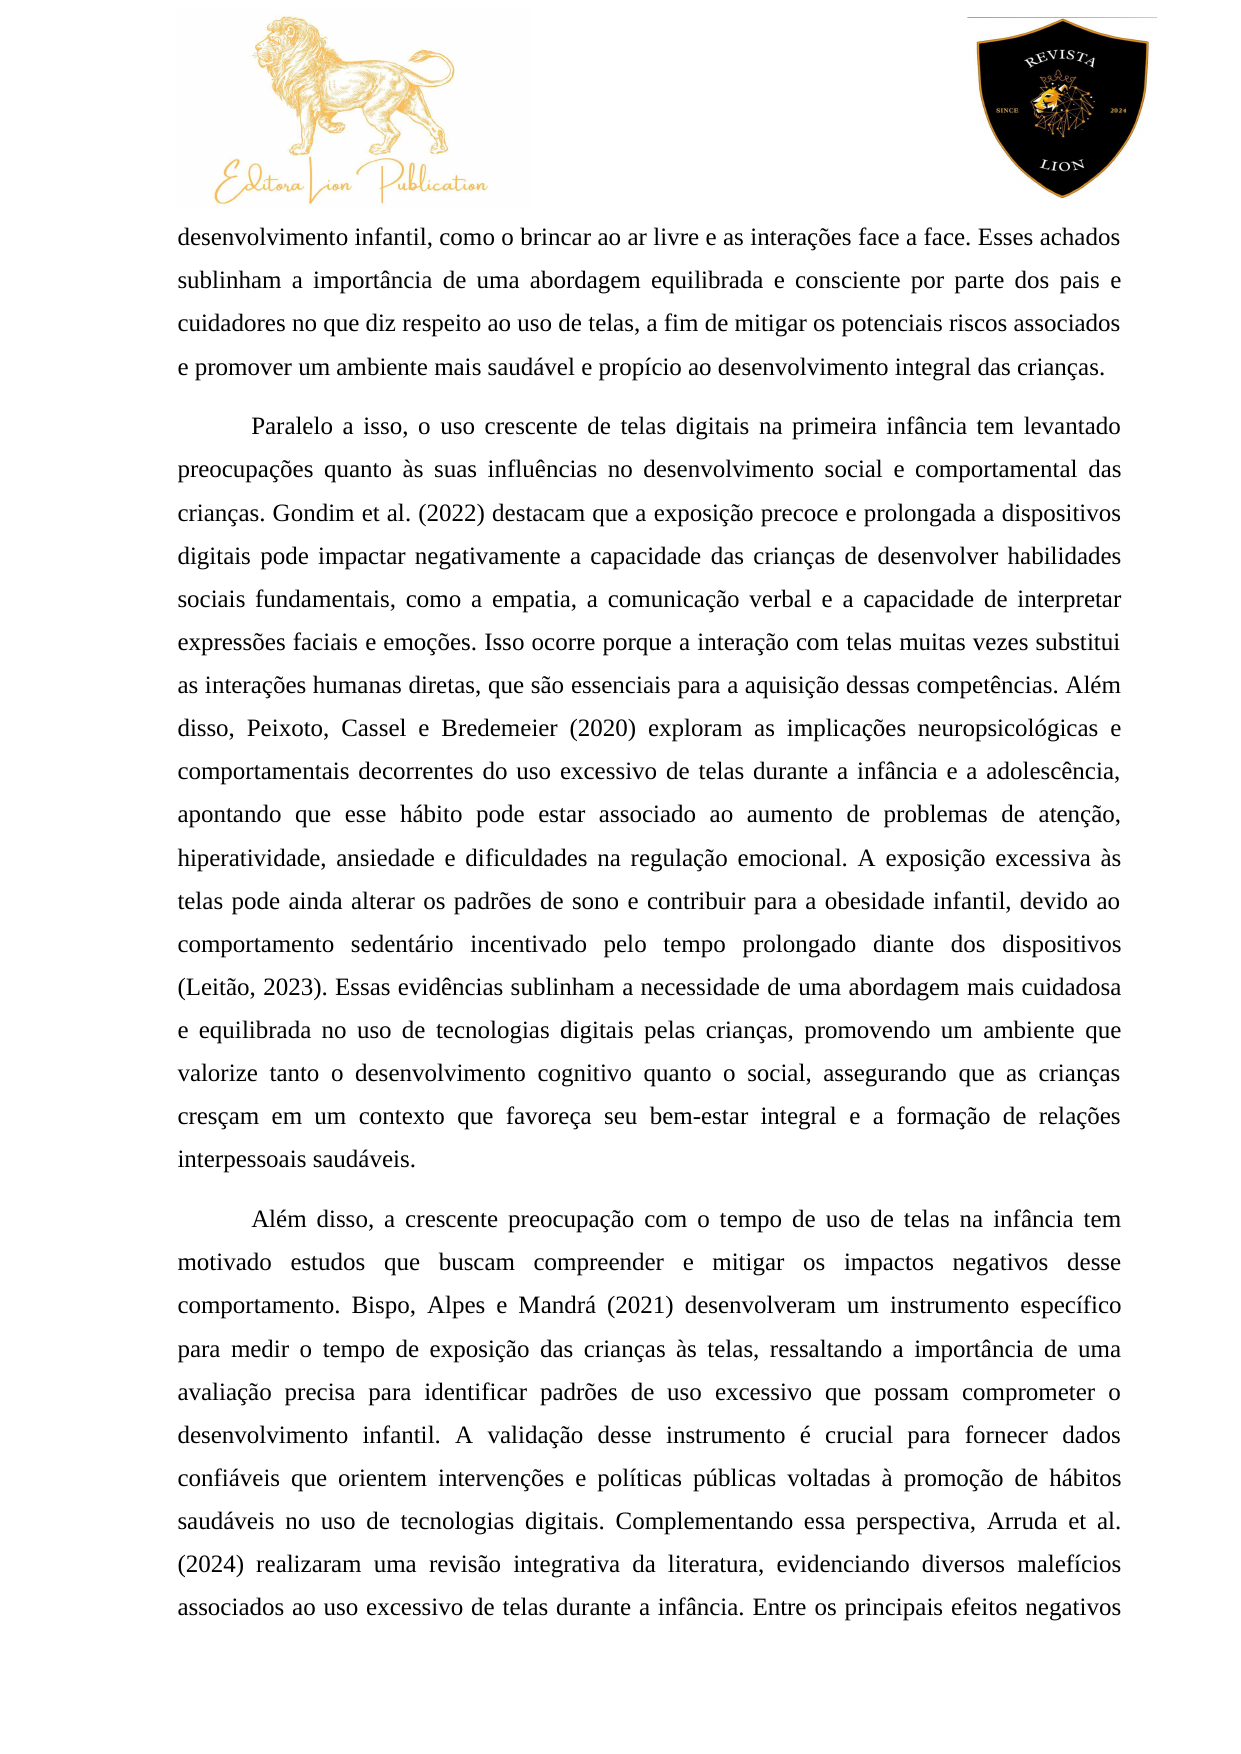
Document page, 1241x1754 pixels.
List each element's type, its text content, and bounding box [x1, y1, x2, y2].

text Paralelo a isso, o uso crescente de telas digitais na primeira infância tem levantado preocupações quanto às suas influências no desenvolvimento social e comportamental das crianças. Gondim et al. (2022) destacam que a exposição precoce e prolongada a dispositivos digitais pode impactar negativamente a capacidade das crianças de desenvolver habilidades sociais fundamentais, como a empatia, a comunicação verbal e a capacidade de interpretar expressões faciais e emoções. Isso ocorre porque a interação com telas muitas vezes substitui as interações humanas diretas, que são essenciais para a aquisição dessas competências. Além disso, Peixoto, Cassel e Bredemeier (2020) exploram as implicações neuropsicológicas e comportamentais decorrentes do uso excessivo de telas durante a infância e a adolescência, apontando que esse hábito pode estar associado ao aumento de problemas de atenção, hiperatividade, ansiedade e dificuldades na regulação emocional. A exposição excessiva às telas pode ainda alterar os padrões de sono e contribuir para a obesidade infantil, devido ao comportamento sedentário incentivado pelo tempo prolongado diante dos dispositivos (Leitão, 2023). Essas evidências sublinham a necessidade de uma abordagem mais cuidadosa e equilibrada no uso de tecnologias digitais pelas crianças, promovendo um ambiente que valorize tanto o desenvolvimento cognitivo quanto o social, assegurando que as crianças cresçam em um contexto que favoreça seu bem-estar integral e a formação de relações interpessoais saudáveis. [177, 411, 1122, 1173]
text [177, 1204, 1122, 1621]
picture [176, 9, 531, 208]
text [177, 177, 1122, 380]
picture [967, 17, 1158, 199]
